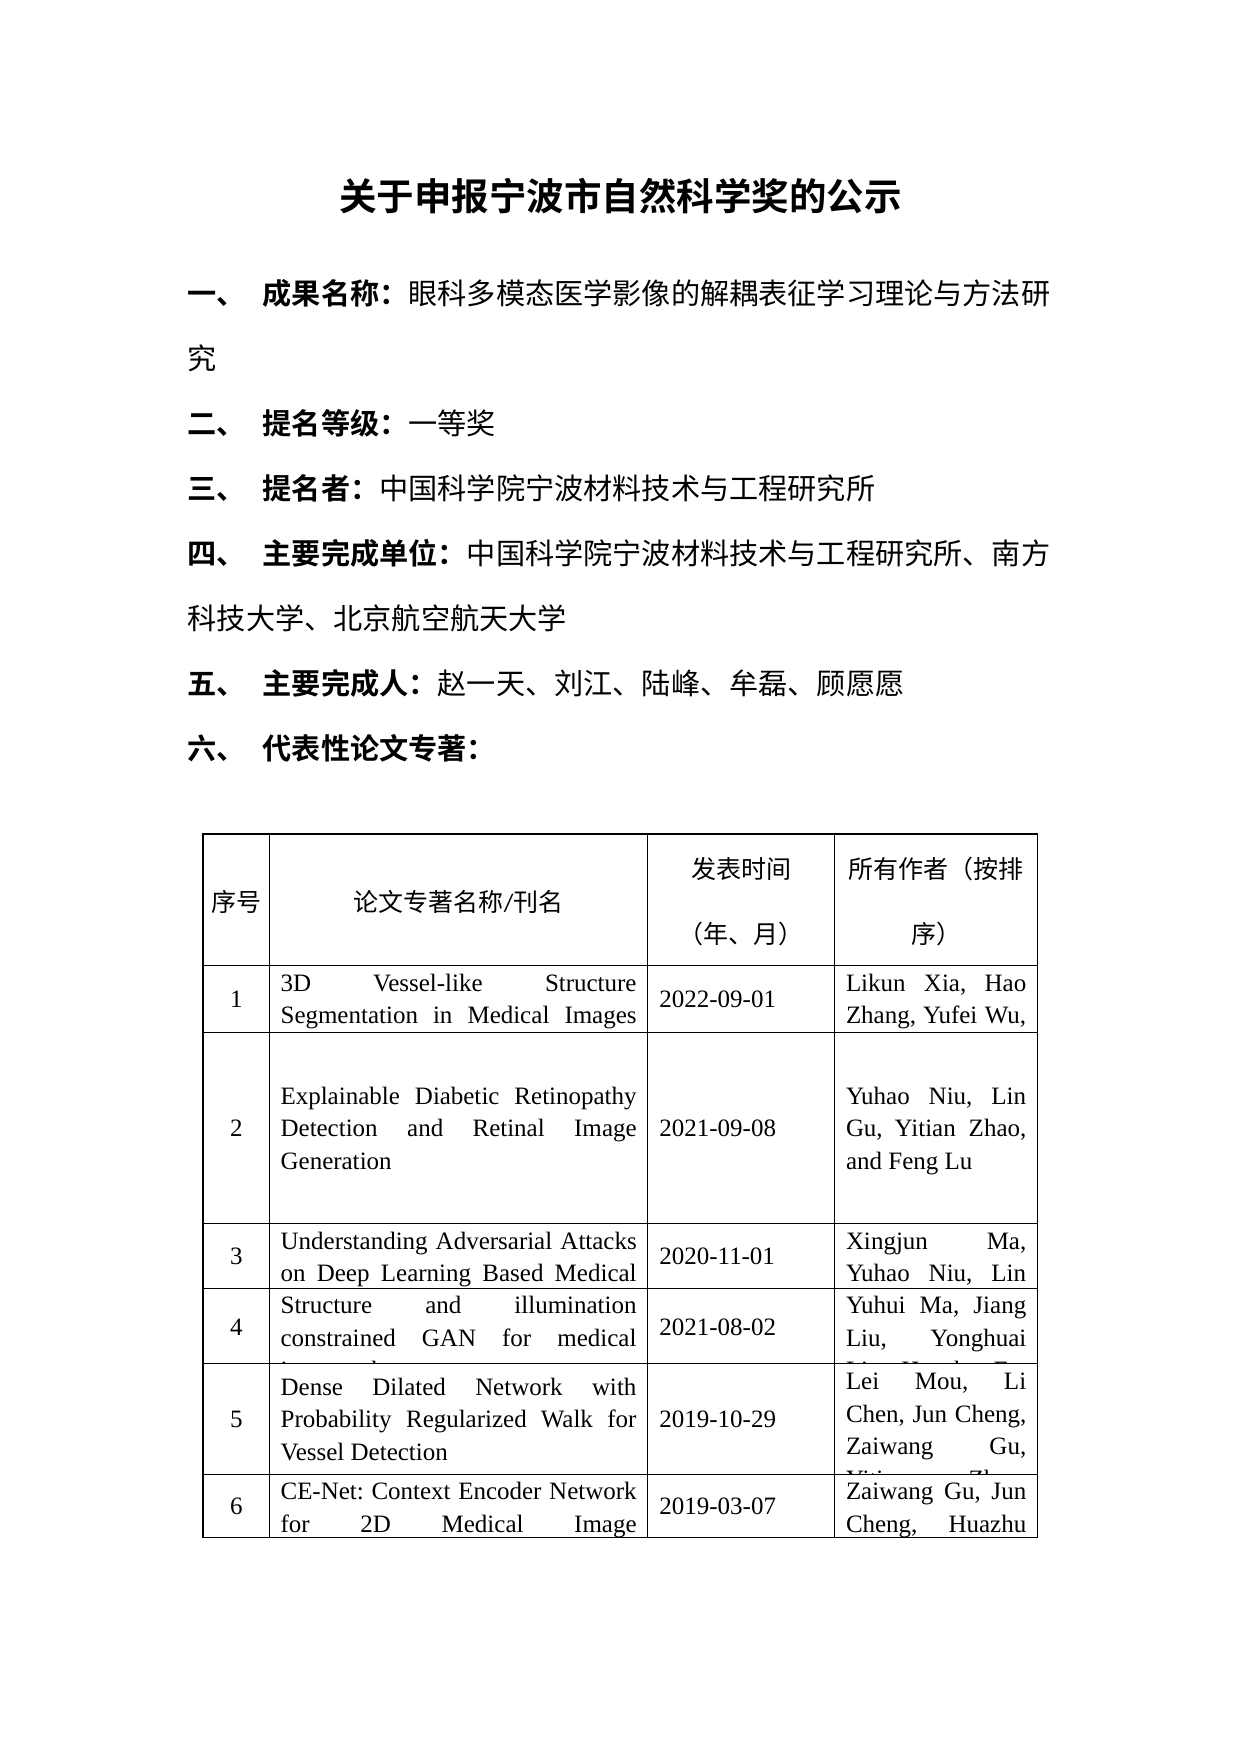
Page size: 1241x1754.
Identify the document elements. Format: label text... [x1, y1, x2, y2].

table_header 发表时间 （年、月） [648, 835, 834, 965]
list 提名等级：一等奖 [187, 389, 1053, 454]
table_cell Lei Mou, Li Chen, Jun Cheng, Zaiwang Gu, Yitian Zhao, Jiang Liu [835, 1364, 1037, 1473]
table_cell 2022-09-01 [648, 966, 834, 1032]
table_header 所有作者（按排序） [835, 835, 1037, 965]
table_cell 2021-09-08 [648, 1033, 834, 1223]
table_cell 2020-11-01 [648, 1224, 834, 1288]
table_cell Likun Xia, Hao Zhang, Yufei Wu, Ran Song, Yuhui Ma, Lei Mou, Jiang Liu, Yixuan Xie, Ming Ma, Yitian Zhao [835, 966, 1037, 1032]
table_cell 4 [204, 1289, 269, 1363]
table_cell 2021-08-02 [648, 1289, 834, 1363]
list 究 [187, 324, 1053, 389]
list 成果名称：眼科多模态医学影像的解耦表征学习理论与方法研 [187, 259, 1053, 324]
table_header 论文专著名称/刊名 [270, 835, 647, 965]
list 主要完成单位：中国科学院宁波材料技术与工程研究所、南方 [187, 519, 1053, 584]
table_cell 2019-03-07 [648, 1475, 834, 1537]
table_cell Explainable Diabetic Retinopathy Detection and Retinal Image Generation [270, 1033, 647, 1223]
table_cell Xingjun Ma, Yuhao Niu, Lin Gu, Yisen Wang, Yitian Zhao, James Bailey, Feng Lu [835, 1224, 1037, 1288]
table_cell Zaiwang Gu, Jun Cheng, Huazhu Fu, Yitian Zhao, Tianyang Zhang, Huaying Hao, Kang Zhou, Jiang Liu [835, 1475, 1037, 1537]
text 关于申报宁波市自然科学奖的公示 [187, 162, 1053, 227]
table_cell Yuhao Niu, Lin Gu, Yitian Zhao, and Feng Lu [835, 1033, 1037, 1223]
table_cell CE-Net: Context Encoder Network for 2D Medical Image Segmentation [270, 1475, 647, 1537]
table_cell 5 [204, 1364, 269, 1473]
table_cell 2 [204, 1033, 269, 1223]
list 主要完成人：赵一天、刘江、陆峰、牟磊、顾愿愿 [187, 649, 1053, 714]
table_header 序号 [204, 835, 269, 965]
table_cell Understanding Adversarial Attacks on Deep Learning Based Medical Image Analysis Systems [270, 1224, 647, 1288]
table_cell 3D Vessel-like Structure Segmentation in Medical Images by an Edge-Reinforced Network [270, 966, 647, 1032]
table_cell Dense Dilated Network with Probability Regularized Walk for Vessel Detection [270, 1364, 647, 1473]
table_cell 6 [204, 1475, 269, 1537]
list 科技大学、北京航空航天大学 [187, 584, 1053, 649]
table_cell 2019-10-29 [648, 1364, 834, 1473]
table_cell 1 [204, 966, 269, 1032]
list 提名者：中国科学院宁波材料技术与工程研究所 [187, 454, 1053, 519]
list 代表性论文专著： [187, 714, 1053, 779]
table_cell 3 [204, 1224, 269, 1288]
table_cell Structure and illumination constrained GAN for medical image enhancement [270, 1289, 647, 1363]
table_cell Yuhui Ma, Jiang Liu, Yonghuai Liu, Huazhu Fu, Yan Hu, Jun Cheng, Hong Qi, Yufei Wu, Jiong Zhang, Yitian Zhao [835, 1289, 1037, 1363]
